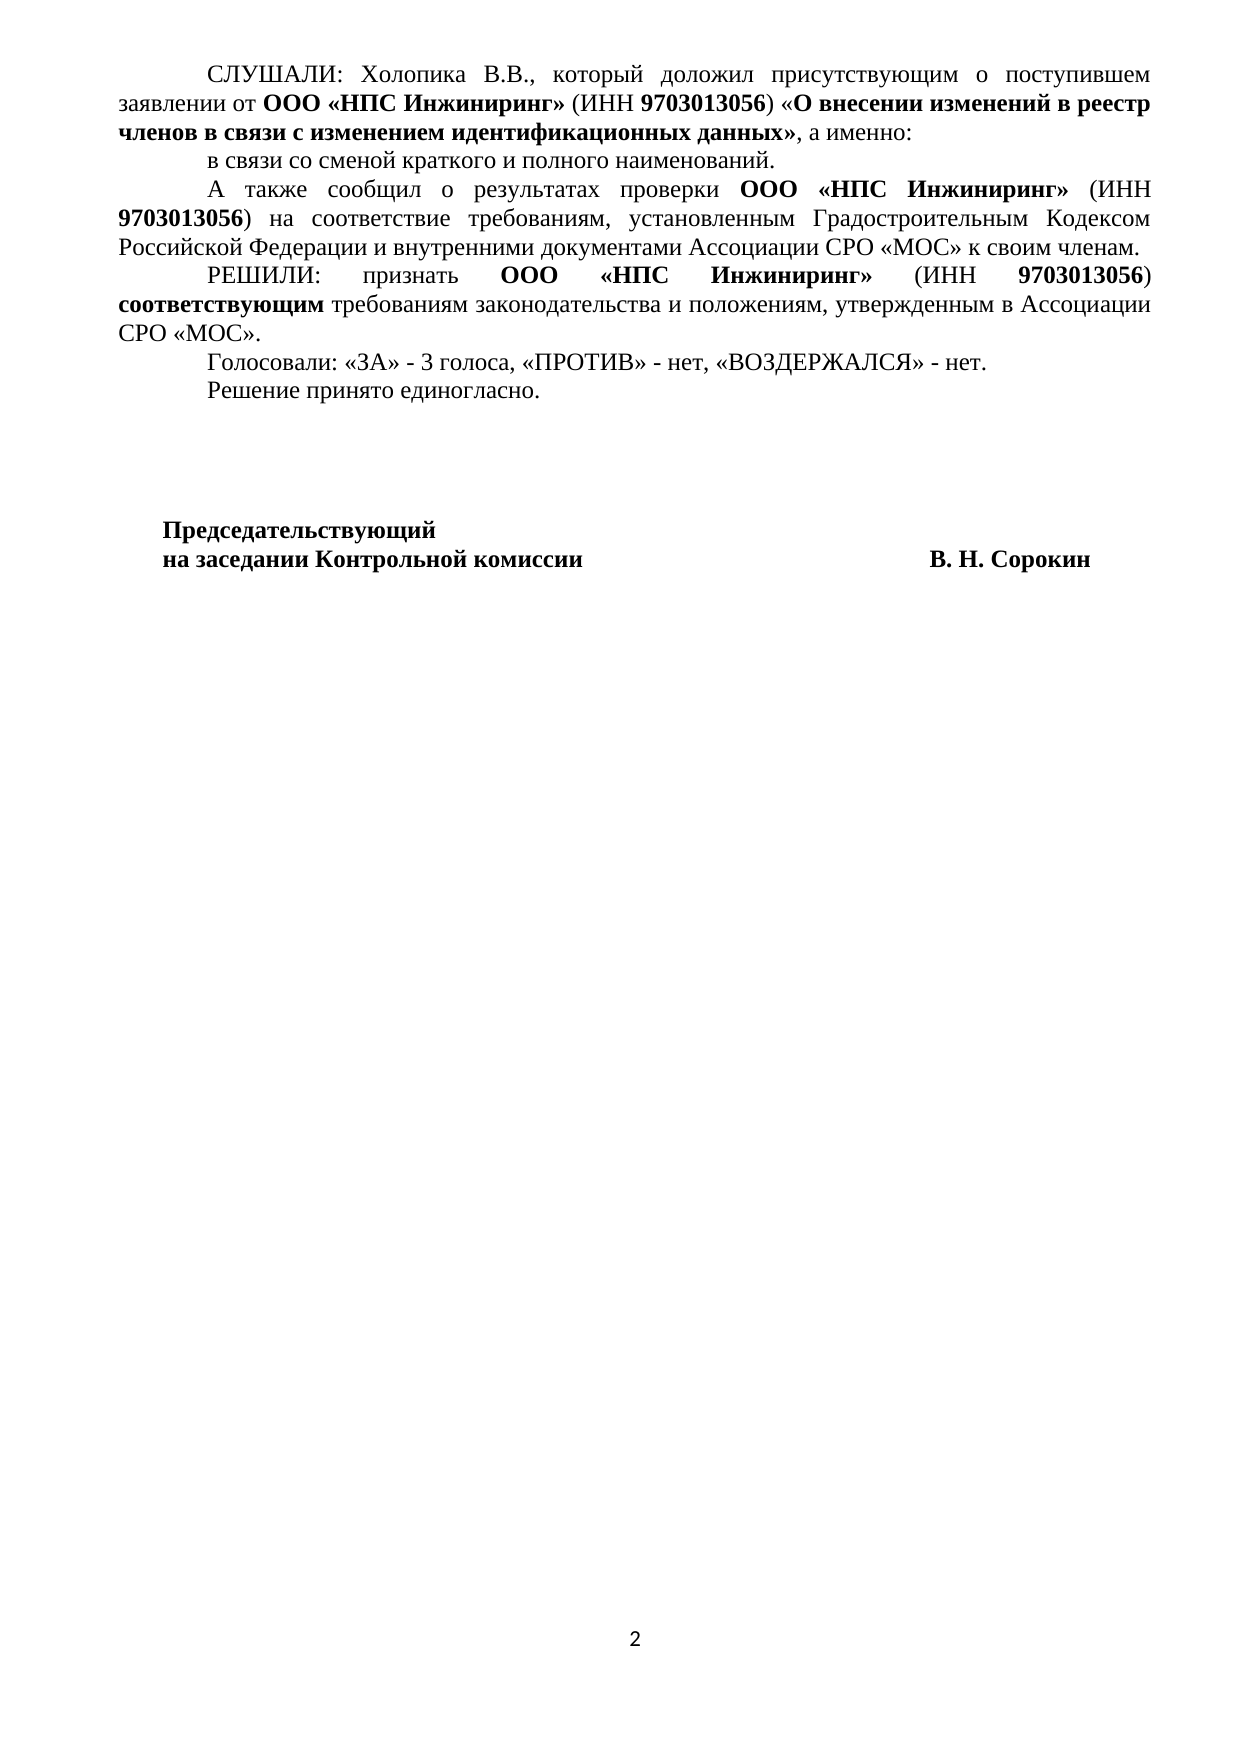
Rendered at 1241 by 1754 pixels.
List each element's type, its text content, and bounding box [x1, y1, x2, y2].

text Голосовали: «ЗА» - 3 голоса, «ПРОТИВ» - нет, «ВОЗДЕРЖАЛСЯ» - нет. [118, 347, 1152, 375]
text в связи со сменой краткого и полного наименований. [118, 145, 1152, 174]
text Решение принято единогласно. [133, 375, 1152, 404]
text РЕШИЛИ: признать ООО «НПС Инжиниринг» (ИНН 9703013056) соответствующим требованиям законодательства и положениям, утвержденным в Ассоциации СРО «МОС». [118, 260, 1152, 347]
text СЛУШАЛИ: Холопика В.В., который доложил присутствующим о поступившем заявлении от ООО «НПС Инжиниринг» (ИНН 9703013056) «О внесении изменений в реестр членов в связи с изменением идентификационных данных», а именно: [118, 59, 1152, 145]
text на заседании Контрольной комиссии В. Н. Сорокин [118, 544, 1152, 573]
text Председательствующий [118, 515, 1152, 544]
text А также сообщил о результатах проверки ООО «НПС Инжиниринг» (ИНН 9703013056) на соответствие требованиям, установленным Градостроительным Кодексом Российской Федерации и внутренними документами Ассоциации СРО «МОС» к своим членам. [118, 174, 1152, 260]
